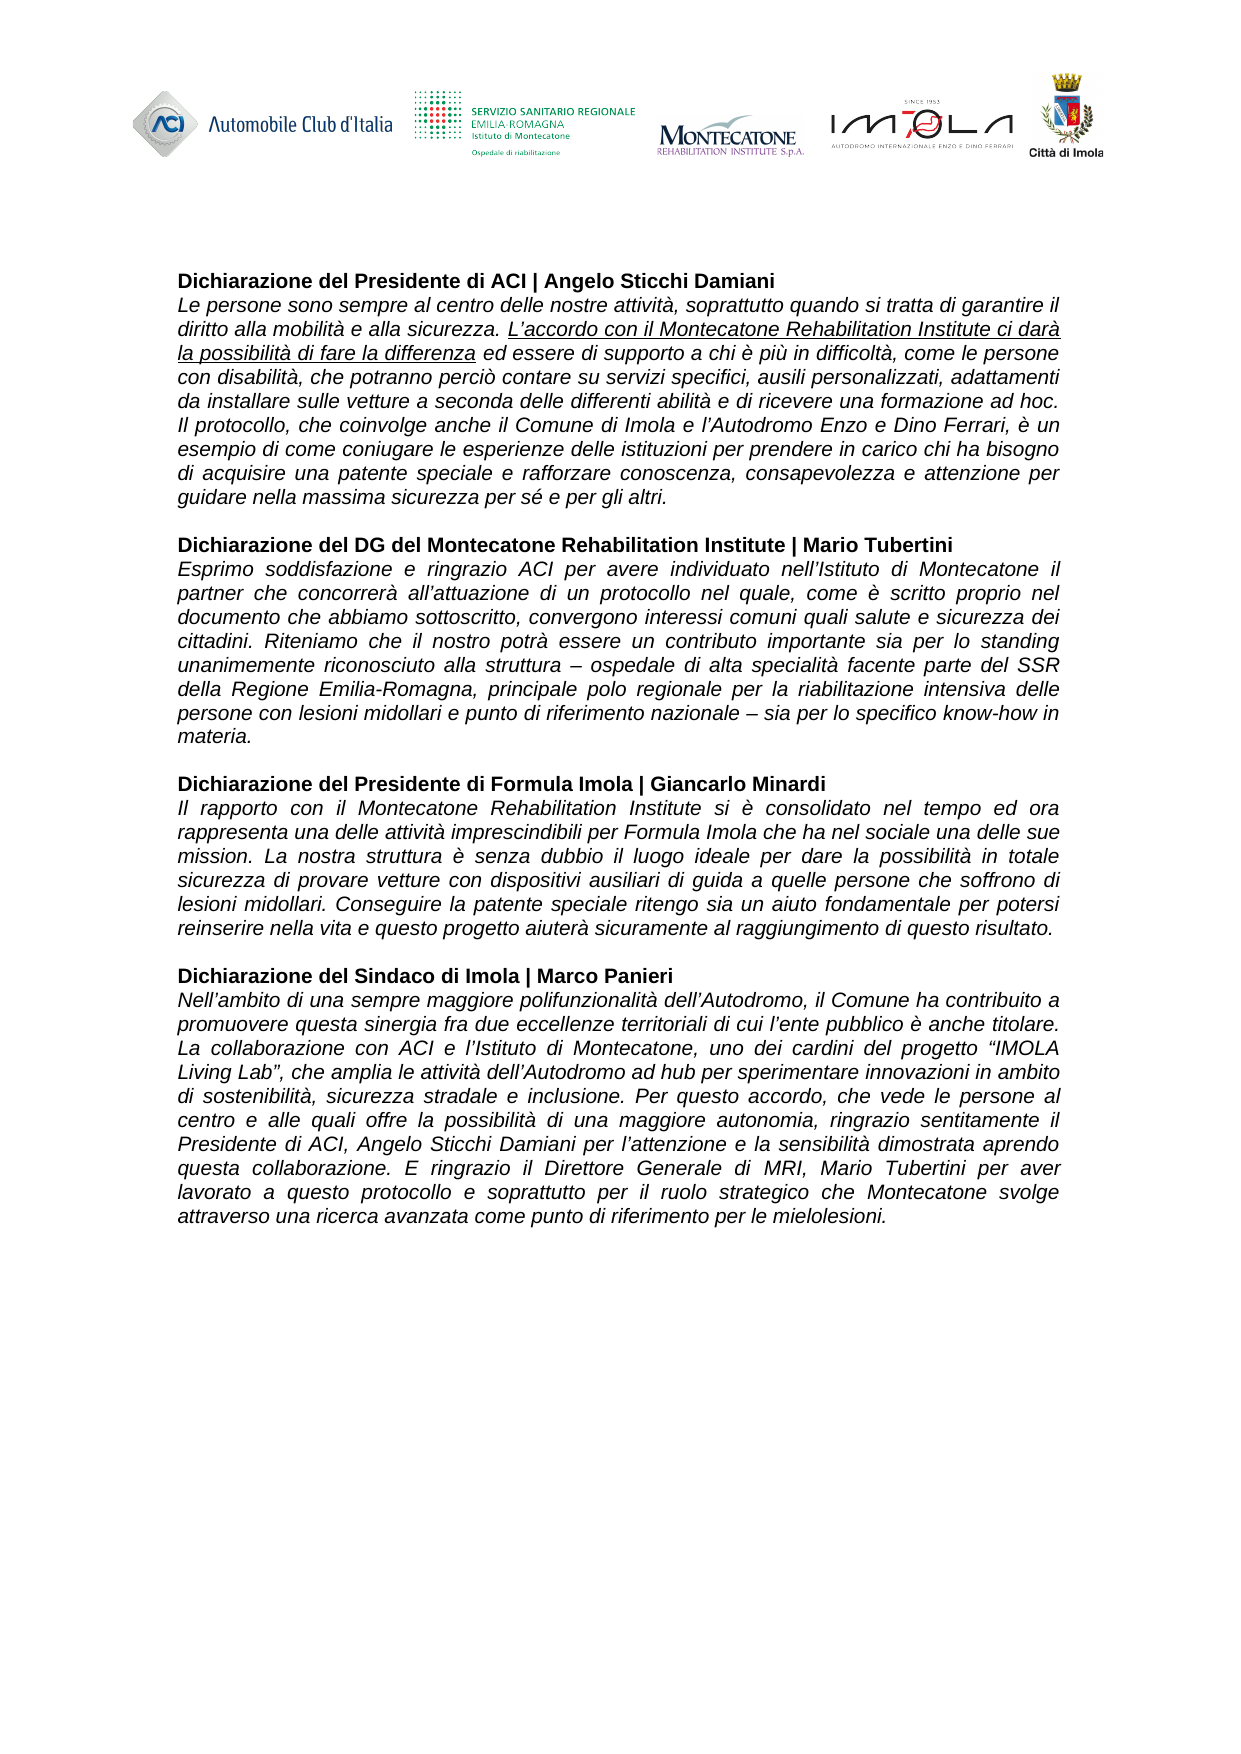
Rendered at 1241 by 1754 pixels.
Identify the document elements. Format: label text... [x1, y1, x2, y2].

text Dichiarazione del Sindaco di Imola | Marco Panieri [177, 964, 1063, 988]
picture [1029, 73, 1104, 157]
text Dichiarazione del Presidente di Formula Imola | Giancarlo Minardi [177, 772, 1063, 796]
text Dichiarazione del Presidente di ACI | Angelo Sticchi Damiani [177, 269, 1063, 293]
text Dichiarazione del DG del Montecatone Rehabilitation Institute | Mario Tubertini [177, 533, 1063, 557]
text Nell’ambito di una sempre maggiore polifunzionalità dell’Autodromo, il Comune ha contribuito a promuovere questa sinergia fra due eccellenze territoriali di cui l’ente pubblico è anche titolare. La collaborazione con ACI e l’Istituto di Montecatone, uno dei cardini del progetto “IMOLA Living Lab”, che amplia le attività dell’Autodromo ad hub per sperimentare innovazioni in ambito di sostenibilità, sicurezza stradale e inclusione. Per questo accordo, che vede le persone al centro e alle quali offre la possibilità di una maggiore autonomia, ringrazio sentitamente il Presidente di ACI, Angelo Sticchi Damiani per l’attenzione e la sensibilità dimostrata aprendo questa collaborazione. E ringrazio il Direttore Generale di MRI, Mario Tubertini per aver lavorato a questo protocollo e soprattutto per il ruolo strategico che Montecatone svolge attraverso una ricerca avanzata come punto di riferimento per le mielolesioni. [177, 988, 1063, 1227]
text Le persone sono sempre al centro delle nostre attività, soprattutto quando si tratta di garantire il diritto alla mobilità e alla sicurezza. L’accordo con il Montecatone Rehabilitation Institute ci darà la possibilità di fare la differenza ed essere di supporto a chi è più in difficoltà, come le persone con disabilità, che potranno perciò contare su servizi specifici, ausili personalizzati, adattamenti da installare sulle vetture a seconda delle differenti abilità e di ricevere una formazione ad hoc. Il protocollo, che coinvolge anche il Comune di Imola e l’Autodromo Enzo e Dino Ferrari, è un esempio di come coniugare le esperienze delle istituzioni per prendere in carico chi ha bisogno di acquisire una patente speciale e rafforzare conoscenza, consapevolezza e attenzione per guidare nella massima sicurezza per sé e per gli altri. [177, 293, 1063, 509]
text Esprimo soddisfazione e ringrazio ACI per avere individuato nell’Istituto di Montecatone il partner che concorrerà all’attuazione di un protocollo nel quale, come è scritto proprio nel documento che abbiamo sottoscritto, convergono interessi comuni quali salute e sicurezza dei cittadini. Riteniamo che il nostro potrà essere un contributo importante sia per lo standing unanimemente riconosciuto alla struttura – ospedale di alta specialità facente parte del SSR della Regione Emilia-Romagna, principale polo regionale per la riabilitazione intensiva delle persone con lesioni midollari e punto di riferimento nazionale – sia per lo specifico know-how in materia. [177, 557, 1063, 748]
picture [657, 115, 804, 157]
picture [132, 91, 393, 157]
picture [821, 91, 1024, 157]
text Il rapporto con il Montecatone Rehabilitation Institute si è consolidato nel tempo ed ora rappresenta una delle attività imprescindibili per Formula Imola che ha nel sociale una delle sue mission. La nostra struttura è senza dubbio il luogo ideale per dare la possibilità in totale sicurezza di provare vetture con dispositivi ausiliari di guida a quelle persone che soffrono di lesioni midollari. Conseguire la patente speciale ritengo sia un aiuto fondamentale per potersi reinserire nella vita e questo progetto aiuterà sicuramente al raggiungimento di questo risultato. [177, 796, 1063, 940]
picture [414, 91, 635, 157]
